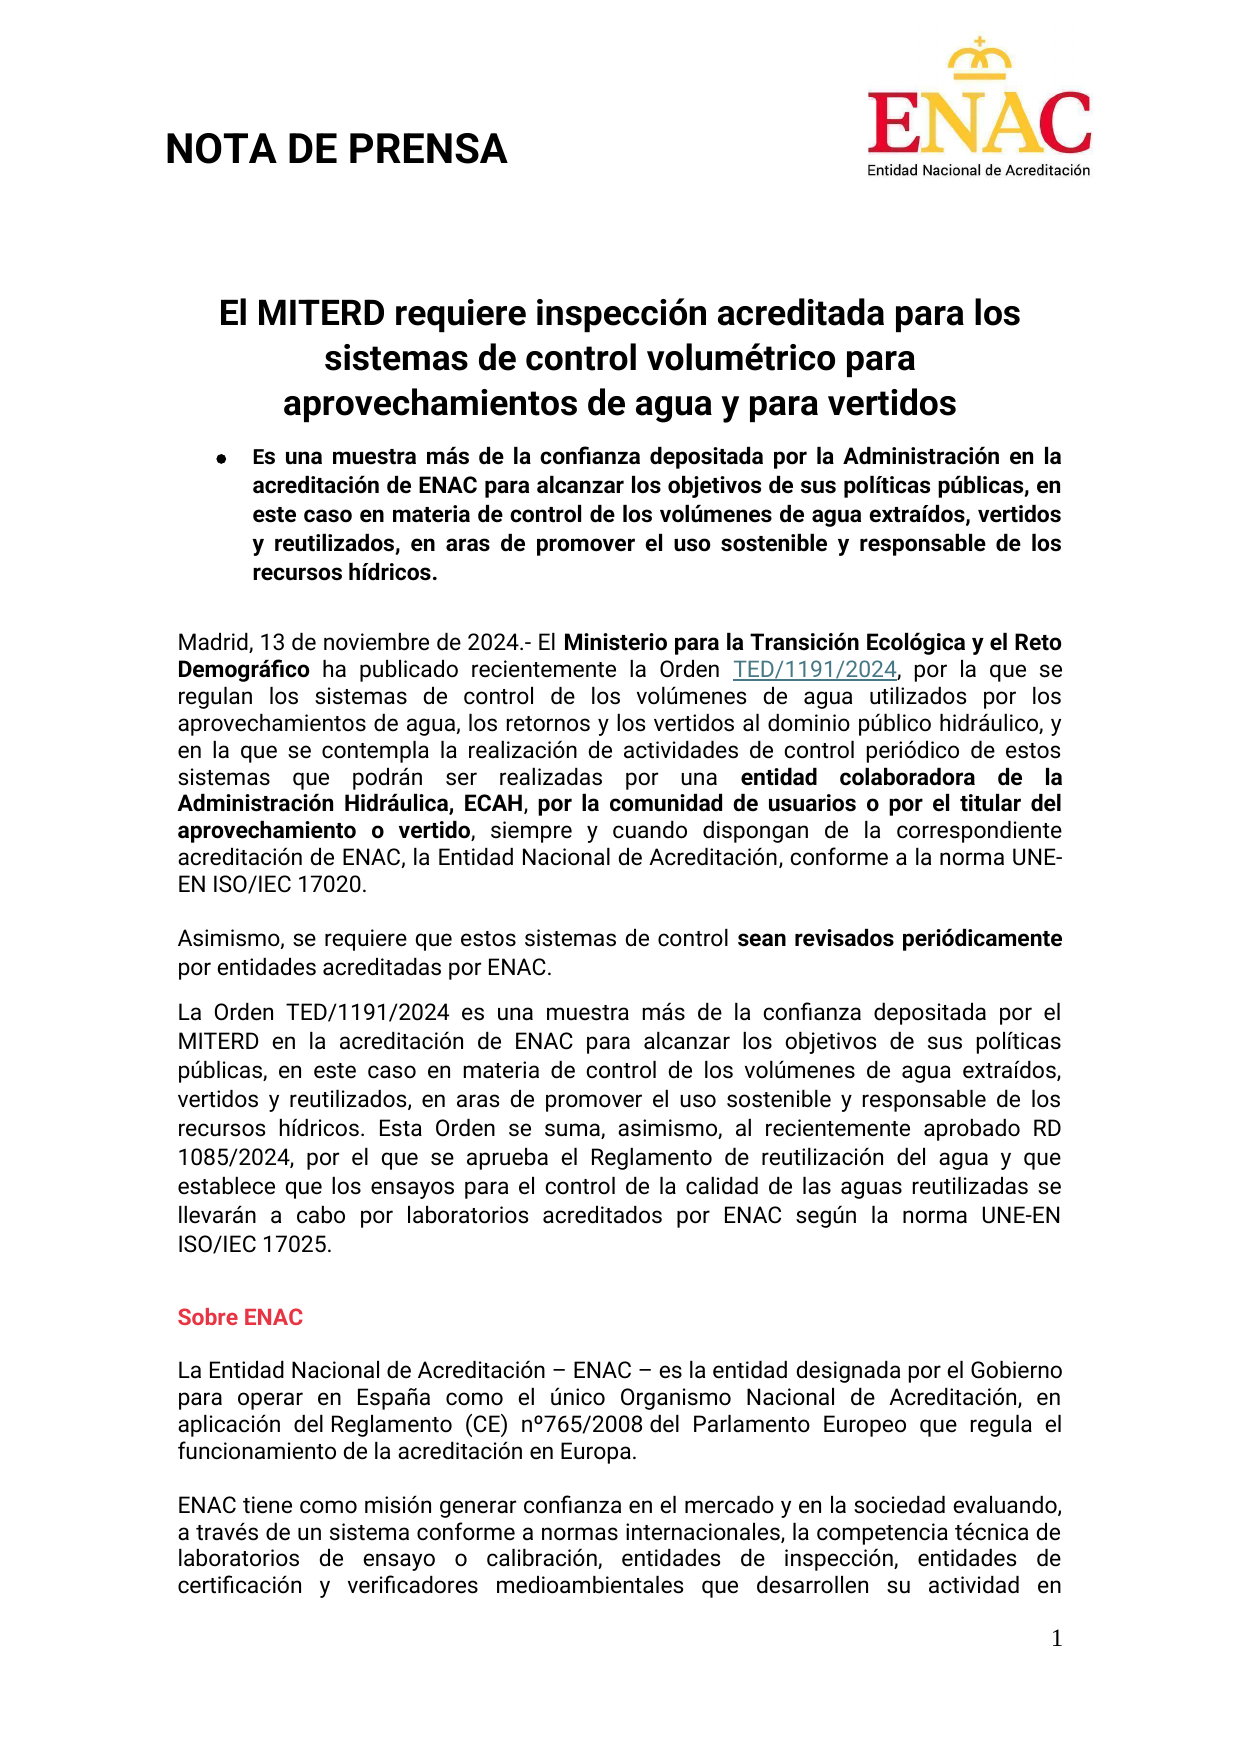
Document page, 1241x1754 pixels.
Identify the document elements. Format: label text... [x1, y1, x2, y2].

text Asimismo, se requiere que estos sistemas de control sean revisados periódicamente por entidades acreditadas por ENAC. [177, 925, 1063, 981]
text La Entidad Nacional de Acreditación – ENAC – es la entidad designada por el Gobierno para operar en España como el único Organismo Nacional de Acreditación, en aplicación del Reglamento (CE) nº765/2008 del Parlamento Europeo que regula el funcionamiento de la acreditación en Europa. [177, 1357, 1063, 1465]
text La Orden TED/1191/2024 es una muestra más de la confianza depositada por el MITERD en la acreditación de ENAC para alcanzar los objetivos de sus políticas públicas, en este caso en materia de control de los volúmenes de agua extraídos, vertidos y reutilizados, en aras de promover el uso sostenible y responsable de los recursos hídricos. Esta Orden se suma, asimismo, al recientemente aprobado RD 1085/2024, por el que se aprueba el Reglamento de reutilización del agua y que establece que los ensayos para el control de la calidad de las aguas reutilizadas se llevarán a cabo por laboratorios acreditados por ENAC según la norma UNE-EN ISO/IEC 17025. [177, 999, 1063, 1258]
text Madrid, 13 de noviembre de 2024.- El Ministerio para la Transición Ecológica y el Reto Demográfico ha publicado recientemente la Orden TED/1191/2024, por la que se regulan los sistemas de control de los volúmenes de agua utilizados por los aprovechamientos de agua, los retornos y los vertidos al dominio público hidráulico, y en la que se contempla la realización de actividades de control periódico de estos sistemas que podrán ser realizadas por una entidad colaboradora de la Administración Hidráulica, ECAH, por la comunidad de usuarios o por el titular del aprovechamiento o vertido, siempre y cuando dispongan de la correspondiente acreditación de ENAC conforme a la norma UNE-EN ISO/IEC 17020. [177, 629, 1063, 898]
text Sobre ENAC [177, 1304, 1063, 1331]
text El MITERD requiere inspección acreditada para los sistemas de control volumétrico para aprovechamientos de agua y para vertidos [177, 292, 1063, 424]
picture [852, 23, 1107, 188]
list Es una muestra más de la confianza depositada por la Administración en la acreditación de ENAC para alcanzar los objetivos de sus políticas públicas, en este caso en materia de control de los volúmenes de agua extraídos, vertidos y reutilizados, en aras de promover el uso sostenible y responsable de los recursos hídricos. [215, 443, 1063, 586]
